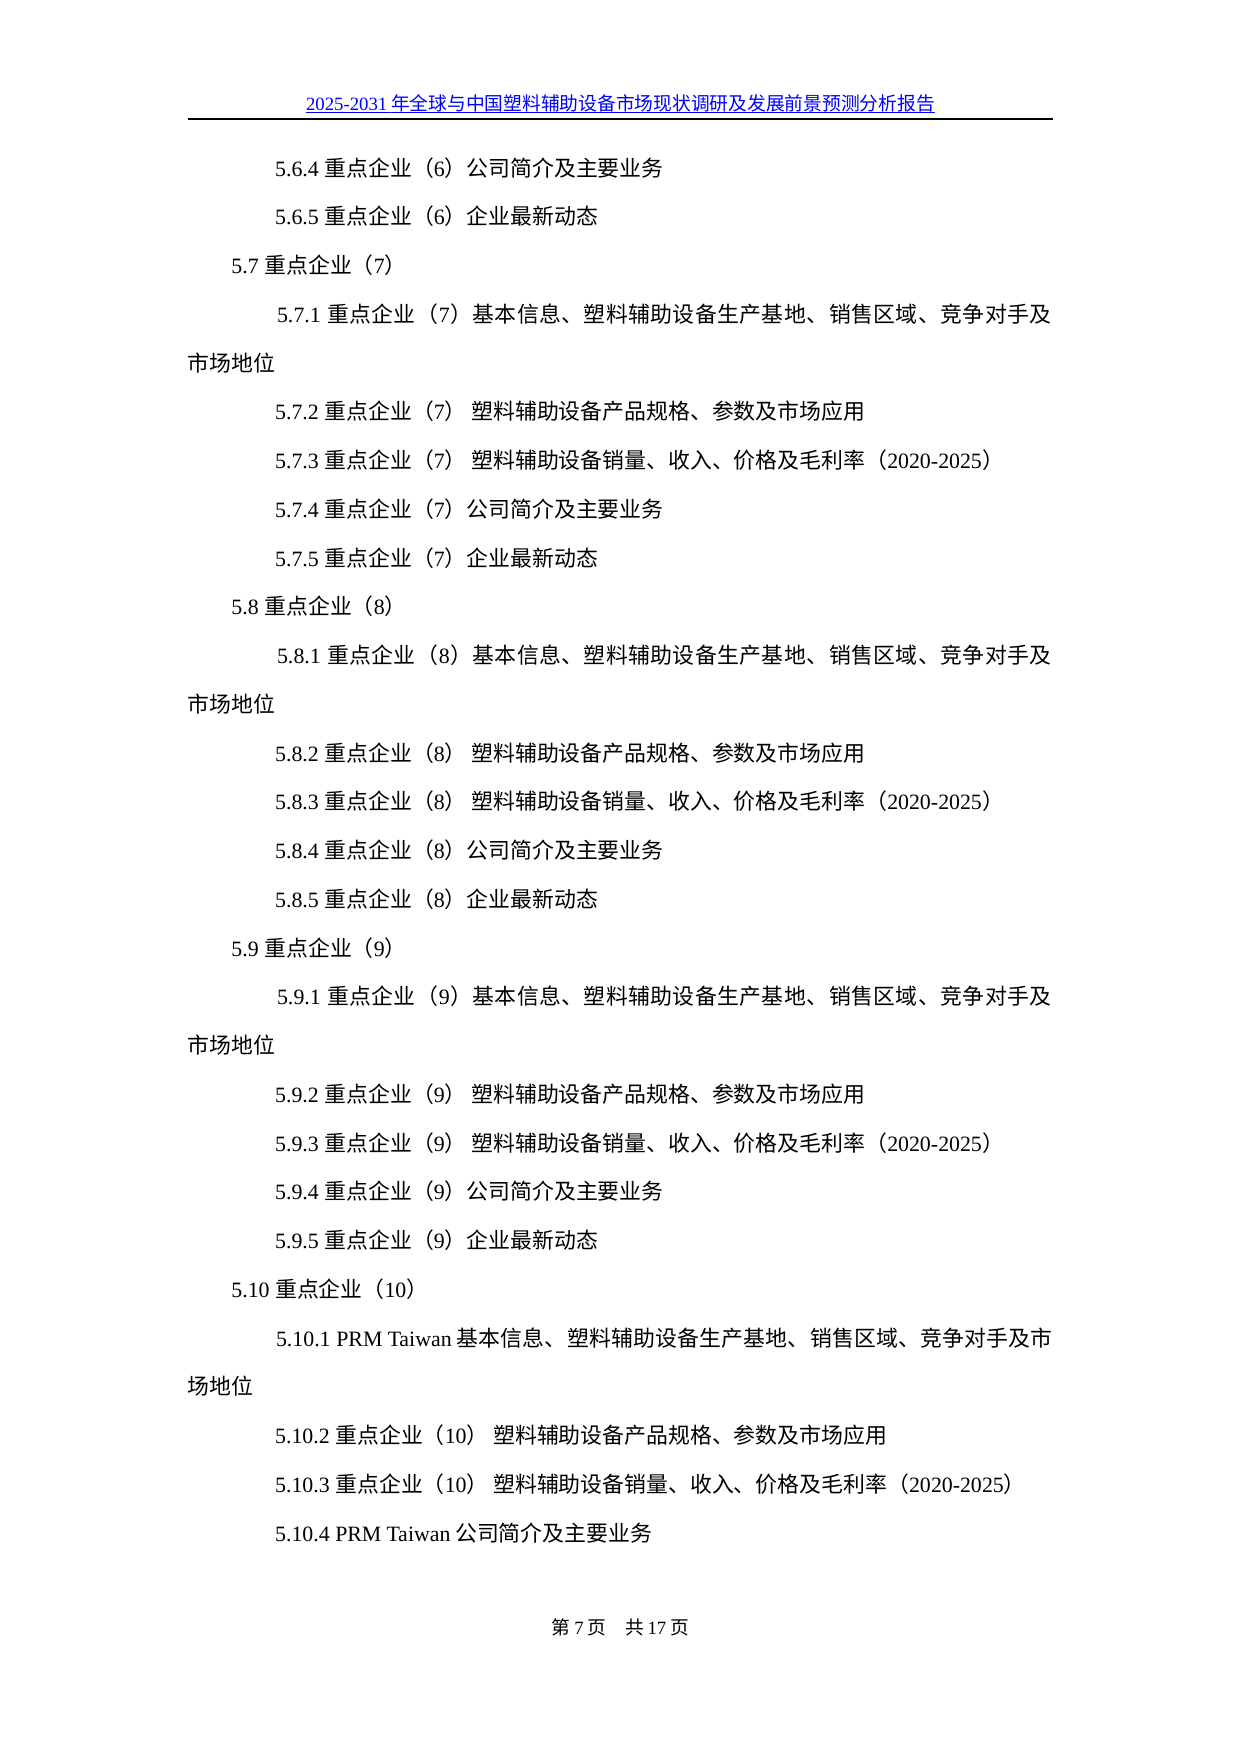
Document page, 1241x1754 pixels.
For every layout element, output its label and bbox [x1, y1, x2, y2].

text [187, 150, 1053, 1548]
